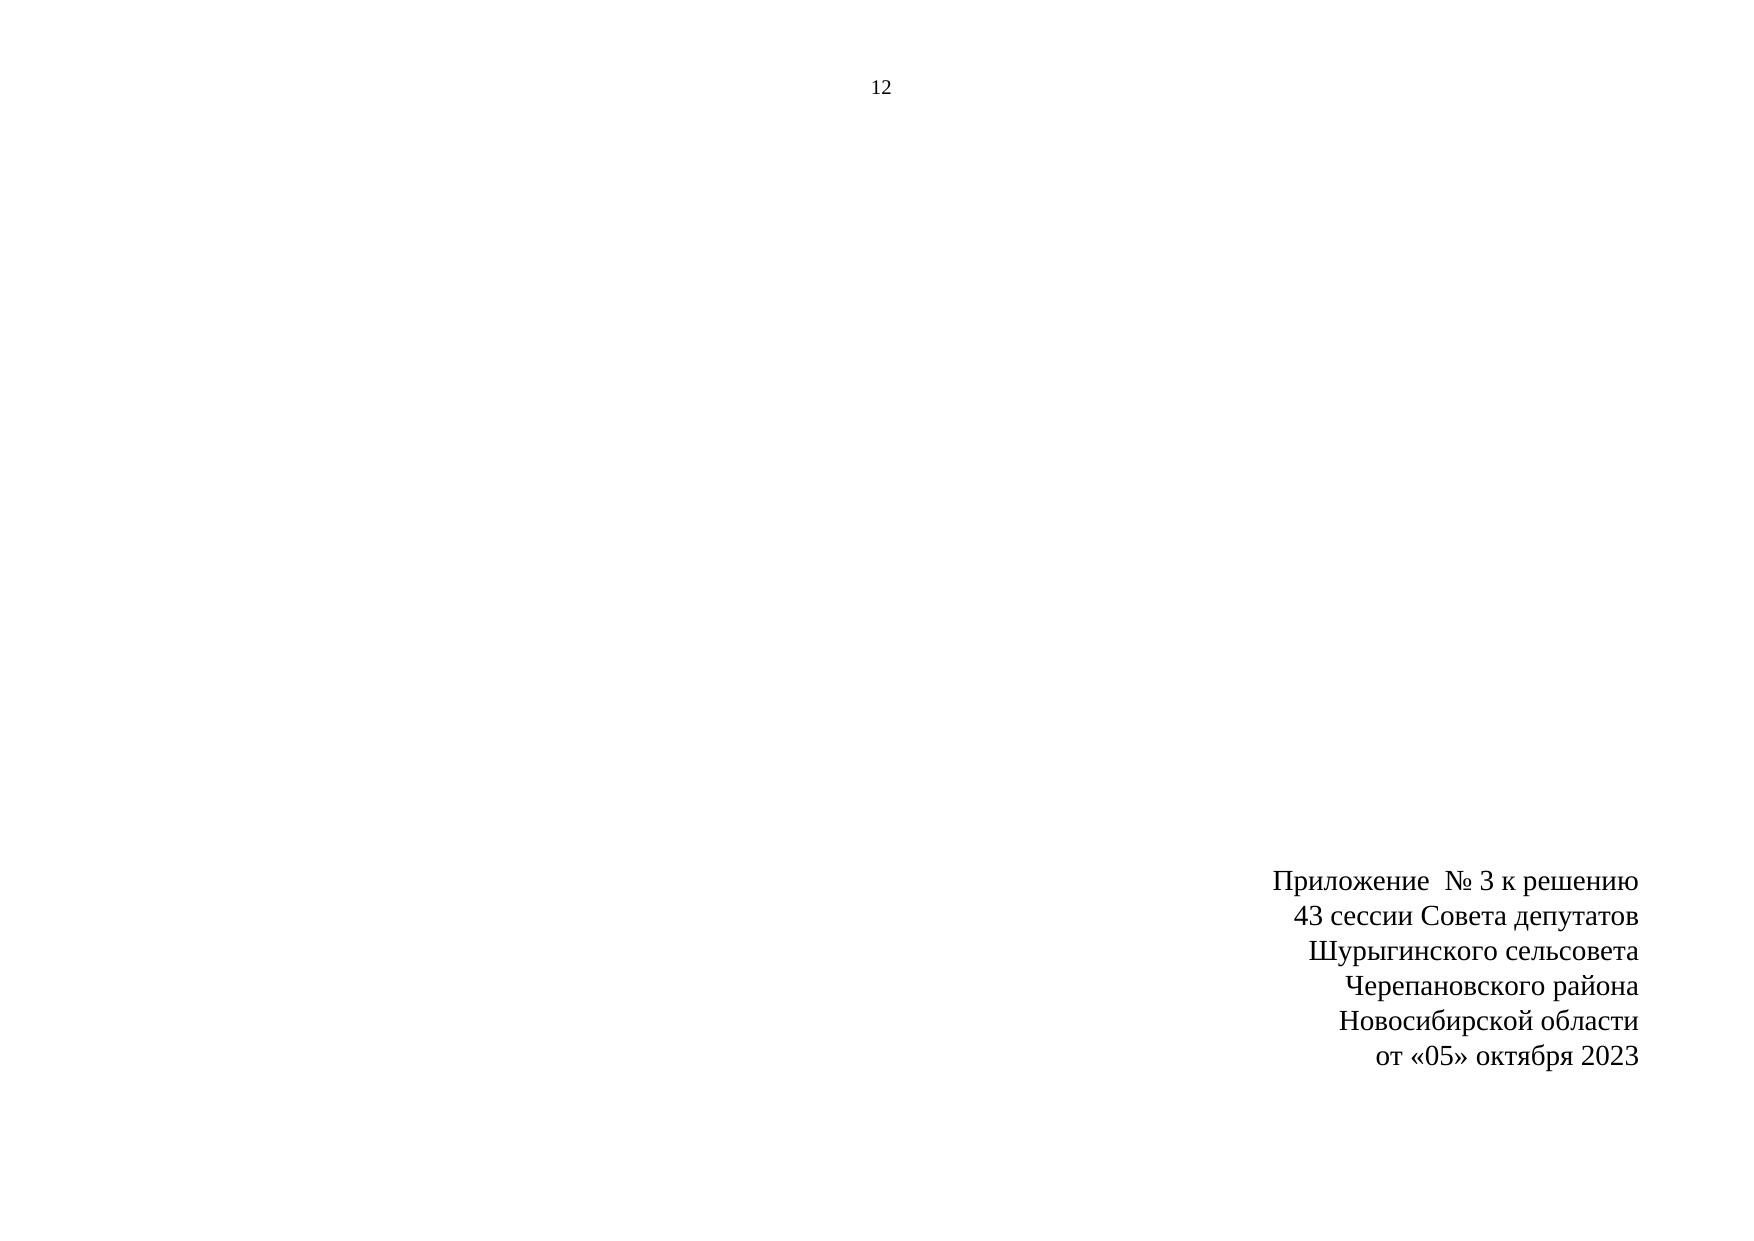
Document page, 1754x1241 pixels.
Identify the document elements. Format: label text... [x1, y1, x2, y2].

text Приложение № 3 к решению [565, 863, 1639, 896]
text Черепановского района [565, 968, 1639, 1001]
text 43 сессии Совета депутатов [565, 898, 1639, 931]
text Новосибирской области [565, 1003, 1639, 1036]
text Шурыгинского сельсовета [565, 933, 1639, 966]
text от «05» октября 2023 [565, 1038, 1639, 1071]
